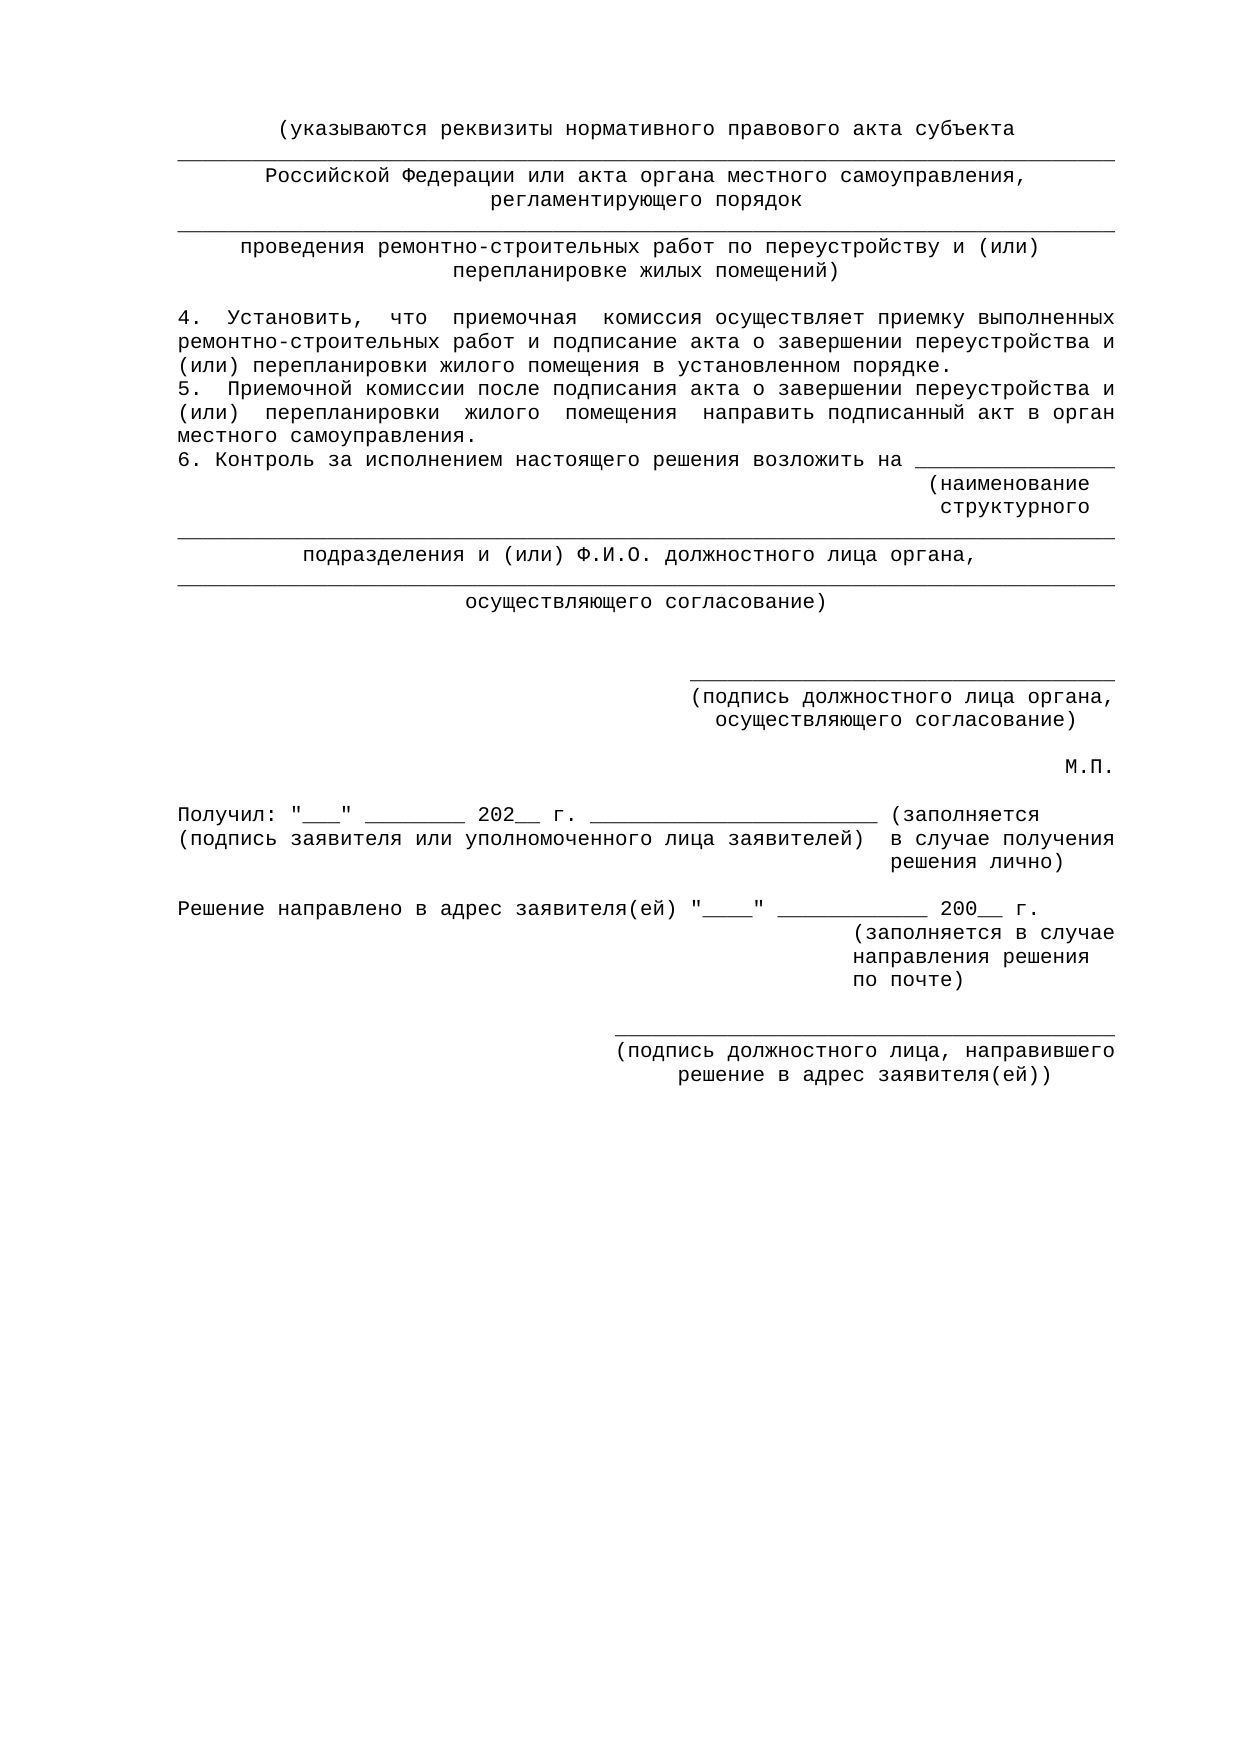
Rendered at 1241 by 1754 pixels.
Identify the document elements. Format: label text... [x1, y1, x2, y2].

text ремонтно-строительных работ и подписание акта о завершении переустройства и [177, 331, 1152, 354]
text структурного [177, 496, 1152, 520]
text осуществляющего согласование) [177, 591, 1152, 615]
text 6. Контроль за исполнением настоящего решения возложить на ________________ [177, 449, 1152, 473]
text (или) перепланировки жилого помещения направить подписанный акт в орган [177, 402, 1152, 426]
text регламентирующего порядок [177, 189, 1152, 213]
text (или) перепланировки жилого помещения в установленном порядке. [177, 354, 1152, 378]
text осуществляющего согласование) [177, 709, 1152, 733]
text ___________________________________________________________________________ [177, 567, 1152, 591]
text ________________________________________ [177, 1017, 1152, 1040]
text (подпись должностного лица органа, [177, 686, 1152, 709]
text решения лично) [177, 851, 1152, 875]
text Решение направлено в адрес заявителя(ей) "____" ____________ 200__ г. [177, 898, 1152, 922]
text по почте) [177, 969, 1152, 993]
text М.П. [177, 757, 1152, 780]
text (указываются реквизиты нормативного правового акта субъекта [177, 118, 1152, 142]
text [177, 142, 1152, 165]
text направления решения [177, 946, 1152, 969]
text 4. Установить, что приемочная комиссия осуществляет приемку выполненных [177, 307, 1152, 331]
text 5. Приемочной комиссии после подписания акта о завершении переустройства и [177, 378, 1152, 402]
text местного самоуправления. [177, 426, 1152, 449]
text __________________________________ [177, 662, 1152, 686]
text Получил: "___" ________ 202__ г. _______________________ (заполняется [177, 804, 1152, 827]
text (заполняется в случае [177, 922, 1152, 946]
text перепланировке жилых помещений) [177, 260, 1152, 284]
text ___________________________________________________________________________ [177, 213, 1152, 236]
text Российской Федерации или акта органа местного самоуправления, [177, 165, 1152, 189]
text (наименование [177, 473, 1152, 496]
text (подпись заявителя или уполномоченного лица заявителей) в случае получения [177, 827, 1152, 851]
text ___________________________________________________________________________ [177, 520, 1152, 544]
text проведения ремонтно-строительных работ по переустройству и (или) [177, 236, 1152, 260]
text (подпись должностного лица, направившего [177, 1040, 1152, 1064]
text подразделения и (или) Ф.И.О. должностного лица органа, [177, 544, 1152, 567]
text решение в адрес заявителя(ей)) [177, 1064, 1152, 1088]
